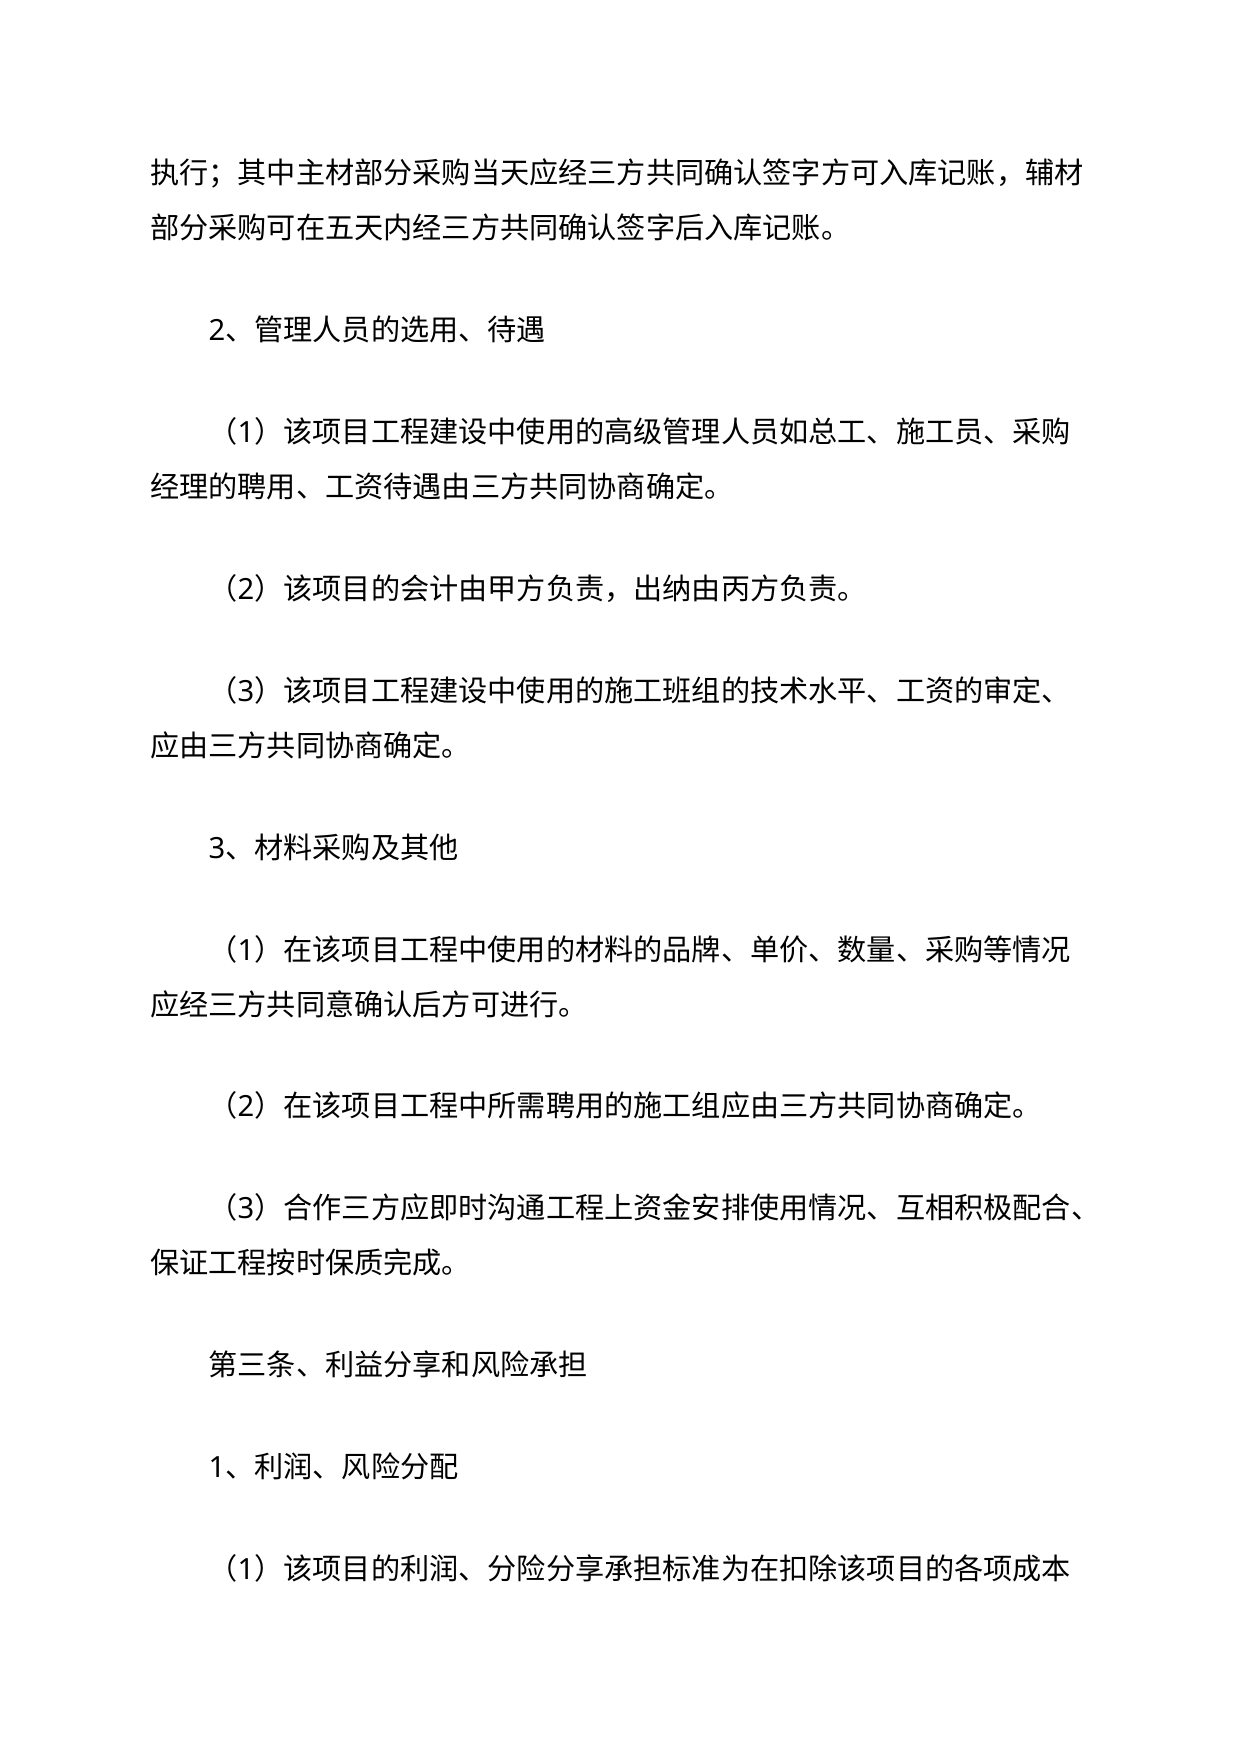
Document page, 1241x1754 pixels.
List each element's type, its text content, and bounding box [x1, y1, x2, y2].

text 2、管理人员的选用、待遇 [150, 307, 1090, 349]
text （3）该项目工程建设中使用的施工班组的技术水平、工资的审定、应由三方共同协商确定。 [150, 667, 1090, 765]
text （2）该项目的会计由甲方负责，出纳由丙方负责。 [150, 565, 1090, 608]
text （1）该项目工程建设中使用的高级管理人员如总工、施工员、采购经理的聘用、工资待遇由三方共同协商确定。 [150, 409, 1090, 506]
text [150, 1545, 1090, 1588]
text （3）合作三方应即时沟通工程上资金安排使用情况、互相积极配合、保证工程按时保质完成。 [150, 1185, 1090, 1282]
text 3、材料采购及其他 [150, 824, 1090, 867]
text （1）在该项目工程中使用的材料的品牌、单价、数量、采购等情况应经三方共同意确认后方可进行。 [150, 926, 1090, 1023]
text （2）在该项目工程中所需聘用的施工组应由三方共同协商确定。 [150, 1083, 1090, 1125]
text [150, 150, 1090, 247]
text 第三条、利益分享和风险承担 [150, 1342, 1090, 1384]
text 1、利润、风险分配 [150, 1443, 1090, 1486]
